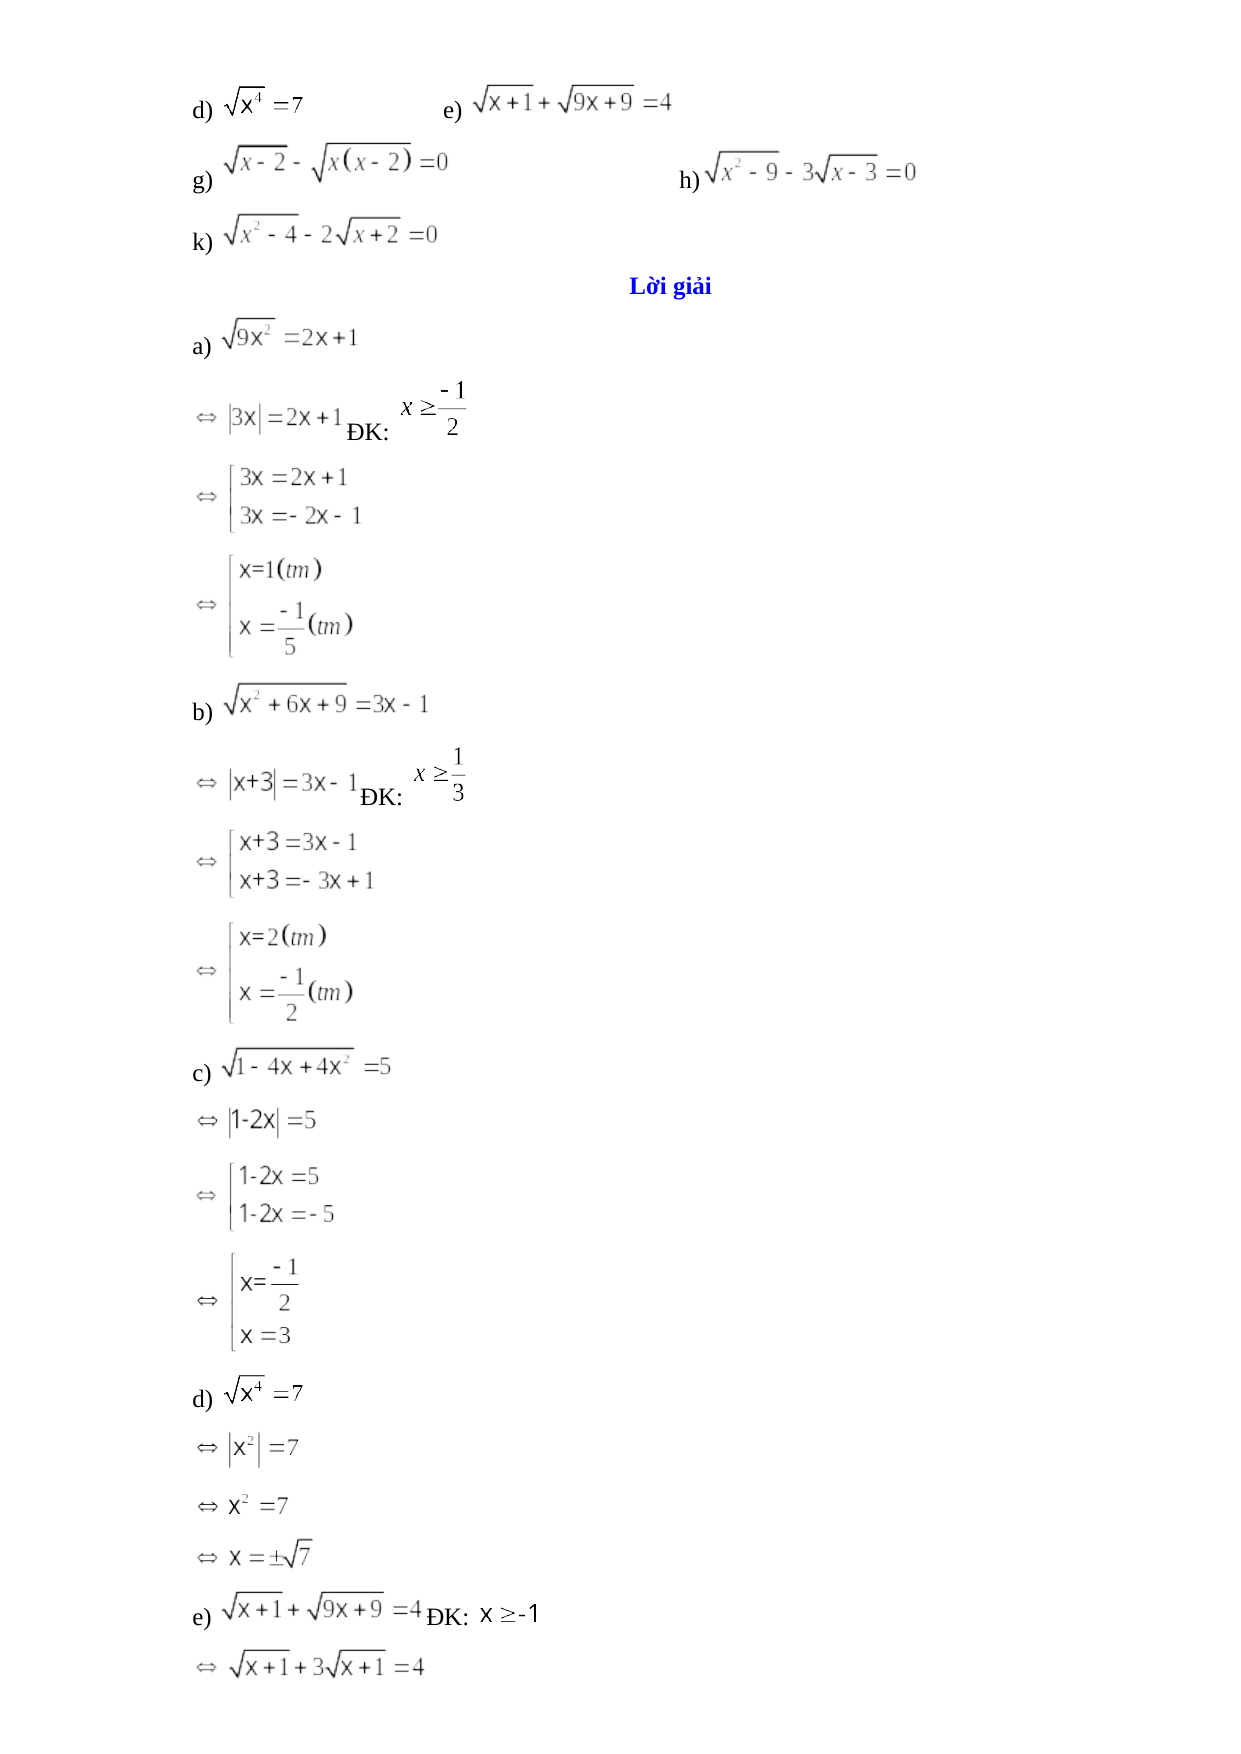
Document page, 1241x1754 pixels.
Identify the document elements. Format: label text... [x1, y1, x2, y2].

text b) [192, 678, 1152, 726]
text a) [192, 312, 1152, 360]
text d) [192, 1369, 1152, 1412]
text c) [192, 1043, 1152, 1086]
text ĐK: [192, 740, 1152, 811]
text k) [192, 208, 1152, 256]
text ĐK: [192, 375, 1152, 445]
text g) h) [192, 139, 1152, 193]
text d) e) [192, 81, 1152, 124]
text e) ĐK: [192, 1588, 1152, 1631]
text Lời giải [189, 271, 1152, 300]
